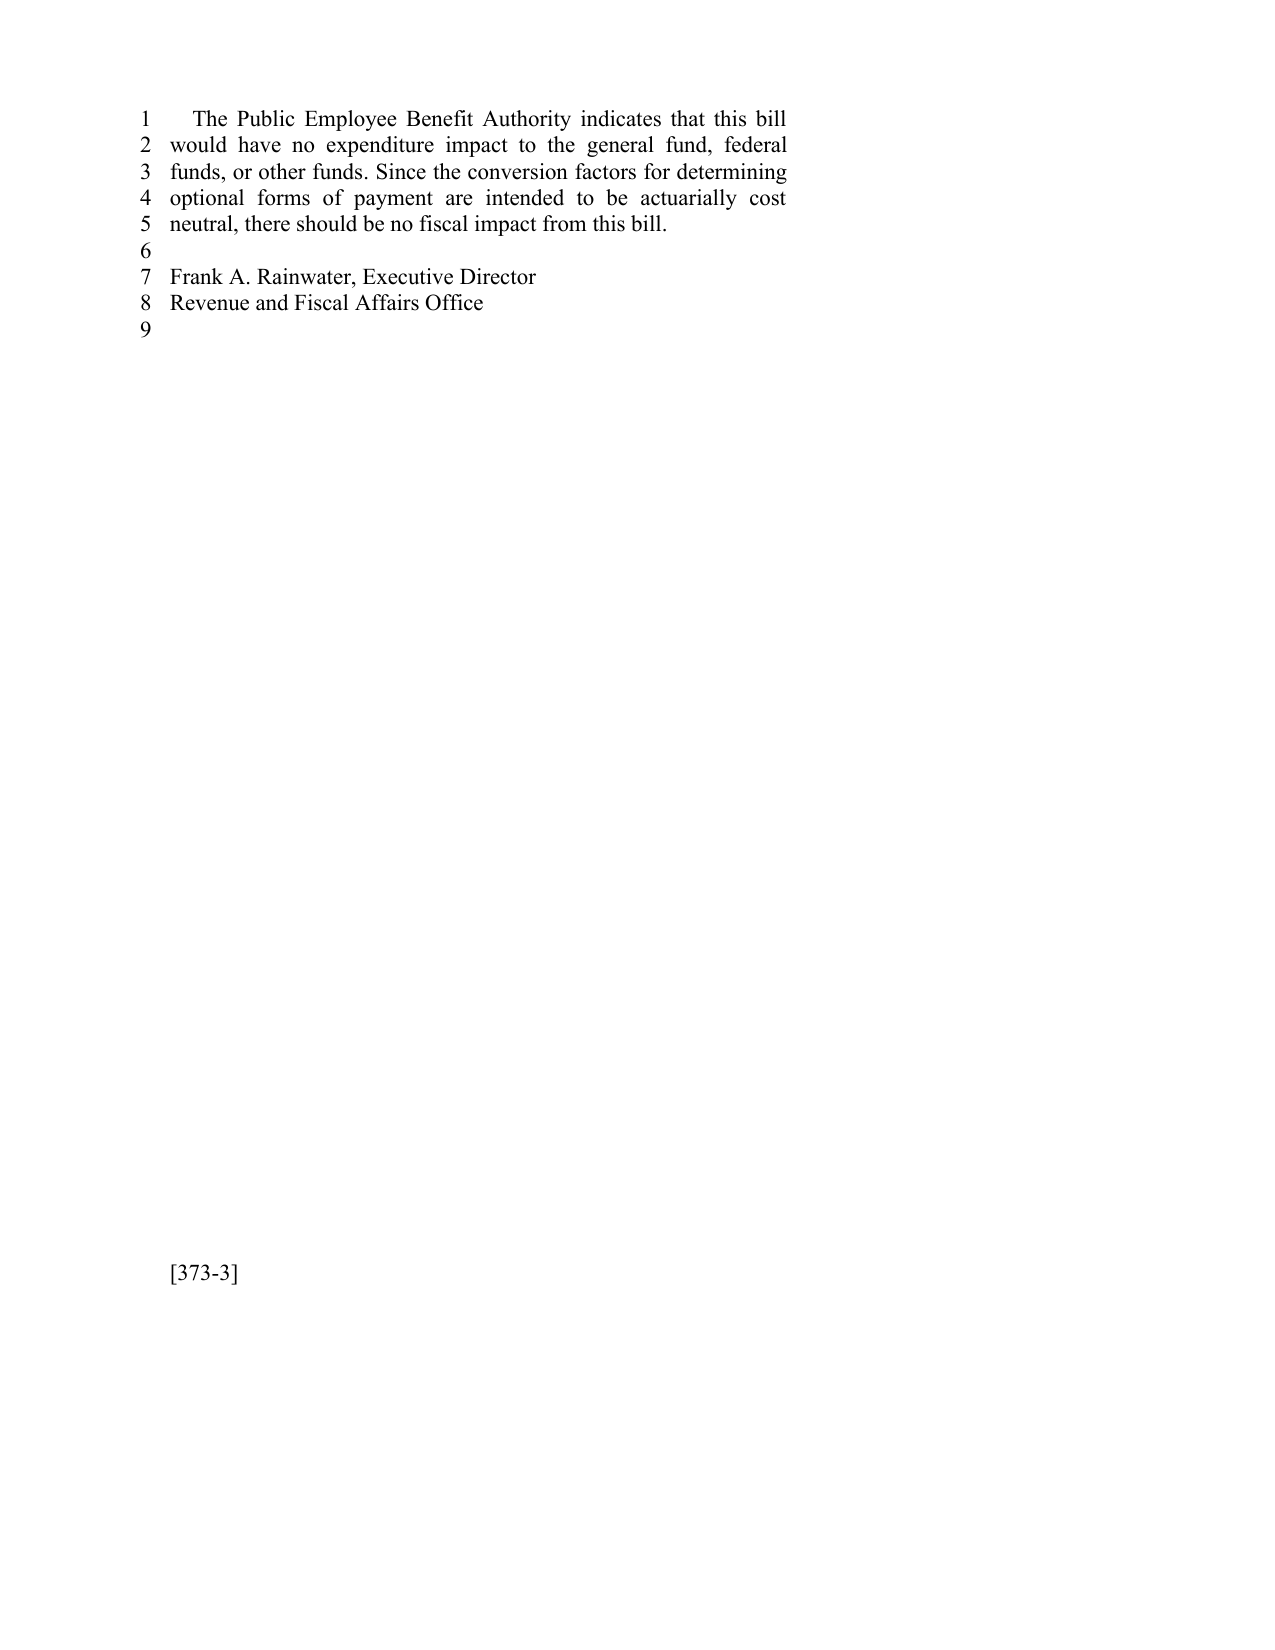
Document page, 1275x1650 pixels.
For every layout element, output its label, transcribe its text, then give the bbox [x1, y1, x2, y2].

text Revenue and Fiscal Affairs Office [169, 289, 787, 316]
text The Public Employee Benefit Authority indicates that this bill would have no expenditure impact to the general fund, federal funds, or other funds. Since the conversion factors for determining optional forms of payment are intended to be actuarially cost neutral, there should be no fiscal impact from this bill. [169, 105, 787, 237]
text Frank A. Rainwater, Executive Director [169, 263, 787, 289]
